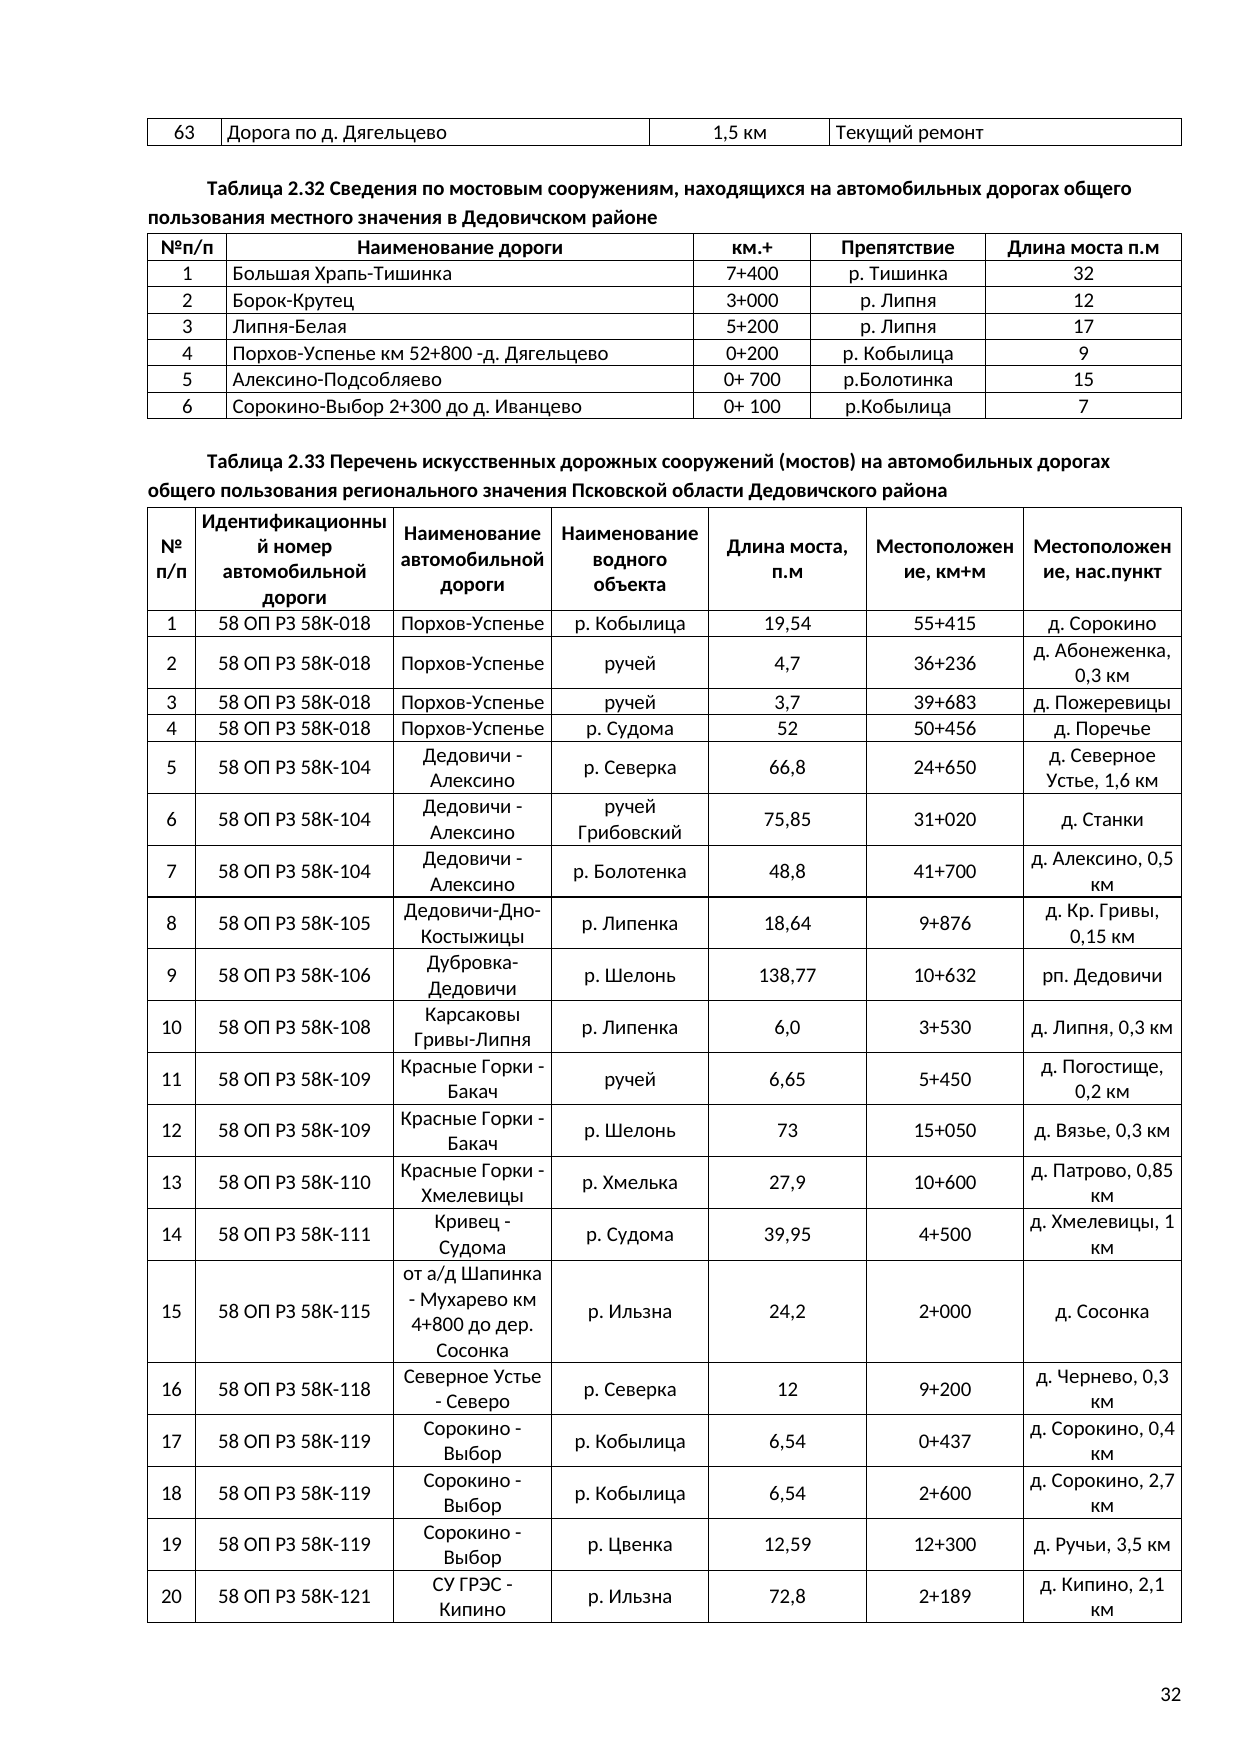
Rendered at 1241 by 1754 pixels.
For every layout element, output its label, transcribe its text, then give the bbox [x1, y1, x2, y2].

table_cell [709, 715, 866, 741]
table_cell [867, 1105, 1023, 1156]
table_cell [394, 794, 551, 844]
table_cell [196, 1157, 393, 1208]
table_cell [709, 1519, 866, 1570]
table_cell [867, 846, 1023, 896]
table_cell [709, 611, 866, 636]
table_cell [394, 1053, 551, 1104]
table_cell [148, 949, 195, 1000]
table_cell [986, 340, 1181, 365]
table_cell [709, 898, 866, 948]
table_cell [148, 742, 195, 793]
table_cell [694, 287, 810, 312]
text Таблица 2.33 Перечень искусственных дорожных сооружений (мостов) на автомобильных дорогах общего пользования регионального значения Псковской области Дедовичского района [148, 448, 1181, 503]
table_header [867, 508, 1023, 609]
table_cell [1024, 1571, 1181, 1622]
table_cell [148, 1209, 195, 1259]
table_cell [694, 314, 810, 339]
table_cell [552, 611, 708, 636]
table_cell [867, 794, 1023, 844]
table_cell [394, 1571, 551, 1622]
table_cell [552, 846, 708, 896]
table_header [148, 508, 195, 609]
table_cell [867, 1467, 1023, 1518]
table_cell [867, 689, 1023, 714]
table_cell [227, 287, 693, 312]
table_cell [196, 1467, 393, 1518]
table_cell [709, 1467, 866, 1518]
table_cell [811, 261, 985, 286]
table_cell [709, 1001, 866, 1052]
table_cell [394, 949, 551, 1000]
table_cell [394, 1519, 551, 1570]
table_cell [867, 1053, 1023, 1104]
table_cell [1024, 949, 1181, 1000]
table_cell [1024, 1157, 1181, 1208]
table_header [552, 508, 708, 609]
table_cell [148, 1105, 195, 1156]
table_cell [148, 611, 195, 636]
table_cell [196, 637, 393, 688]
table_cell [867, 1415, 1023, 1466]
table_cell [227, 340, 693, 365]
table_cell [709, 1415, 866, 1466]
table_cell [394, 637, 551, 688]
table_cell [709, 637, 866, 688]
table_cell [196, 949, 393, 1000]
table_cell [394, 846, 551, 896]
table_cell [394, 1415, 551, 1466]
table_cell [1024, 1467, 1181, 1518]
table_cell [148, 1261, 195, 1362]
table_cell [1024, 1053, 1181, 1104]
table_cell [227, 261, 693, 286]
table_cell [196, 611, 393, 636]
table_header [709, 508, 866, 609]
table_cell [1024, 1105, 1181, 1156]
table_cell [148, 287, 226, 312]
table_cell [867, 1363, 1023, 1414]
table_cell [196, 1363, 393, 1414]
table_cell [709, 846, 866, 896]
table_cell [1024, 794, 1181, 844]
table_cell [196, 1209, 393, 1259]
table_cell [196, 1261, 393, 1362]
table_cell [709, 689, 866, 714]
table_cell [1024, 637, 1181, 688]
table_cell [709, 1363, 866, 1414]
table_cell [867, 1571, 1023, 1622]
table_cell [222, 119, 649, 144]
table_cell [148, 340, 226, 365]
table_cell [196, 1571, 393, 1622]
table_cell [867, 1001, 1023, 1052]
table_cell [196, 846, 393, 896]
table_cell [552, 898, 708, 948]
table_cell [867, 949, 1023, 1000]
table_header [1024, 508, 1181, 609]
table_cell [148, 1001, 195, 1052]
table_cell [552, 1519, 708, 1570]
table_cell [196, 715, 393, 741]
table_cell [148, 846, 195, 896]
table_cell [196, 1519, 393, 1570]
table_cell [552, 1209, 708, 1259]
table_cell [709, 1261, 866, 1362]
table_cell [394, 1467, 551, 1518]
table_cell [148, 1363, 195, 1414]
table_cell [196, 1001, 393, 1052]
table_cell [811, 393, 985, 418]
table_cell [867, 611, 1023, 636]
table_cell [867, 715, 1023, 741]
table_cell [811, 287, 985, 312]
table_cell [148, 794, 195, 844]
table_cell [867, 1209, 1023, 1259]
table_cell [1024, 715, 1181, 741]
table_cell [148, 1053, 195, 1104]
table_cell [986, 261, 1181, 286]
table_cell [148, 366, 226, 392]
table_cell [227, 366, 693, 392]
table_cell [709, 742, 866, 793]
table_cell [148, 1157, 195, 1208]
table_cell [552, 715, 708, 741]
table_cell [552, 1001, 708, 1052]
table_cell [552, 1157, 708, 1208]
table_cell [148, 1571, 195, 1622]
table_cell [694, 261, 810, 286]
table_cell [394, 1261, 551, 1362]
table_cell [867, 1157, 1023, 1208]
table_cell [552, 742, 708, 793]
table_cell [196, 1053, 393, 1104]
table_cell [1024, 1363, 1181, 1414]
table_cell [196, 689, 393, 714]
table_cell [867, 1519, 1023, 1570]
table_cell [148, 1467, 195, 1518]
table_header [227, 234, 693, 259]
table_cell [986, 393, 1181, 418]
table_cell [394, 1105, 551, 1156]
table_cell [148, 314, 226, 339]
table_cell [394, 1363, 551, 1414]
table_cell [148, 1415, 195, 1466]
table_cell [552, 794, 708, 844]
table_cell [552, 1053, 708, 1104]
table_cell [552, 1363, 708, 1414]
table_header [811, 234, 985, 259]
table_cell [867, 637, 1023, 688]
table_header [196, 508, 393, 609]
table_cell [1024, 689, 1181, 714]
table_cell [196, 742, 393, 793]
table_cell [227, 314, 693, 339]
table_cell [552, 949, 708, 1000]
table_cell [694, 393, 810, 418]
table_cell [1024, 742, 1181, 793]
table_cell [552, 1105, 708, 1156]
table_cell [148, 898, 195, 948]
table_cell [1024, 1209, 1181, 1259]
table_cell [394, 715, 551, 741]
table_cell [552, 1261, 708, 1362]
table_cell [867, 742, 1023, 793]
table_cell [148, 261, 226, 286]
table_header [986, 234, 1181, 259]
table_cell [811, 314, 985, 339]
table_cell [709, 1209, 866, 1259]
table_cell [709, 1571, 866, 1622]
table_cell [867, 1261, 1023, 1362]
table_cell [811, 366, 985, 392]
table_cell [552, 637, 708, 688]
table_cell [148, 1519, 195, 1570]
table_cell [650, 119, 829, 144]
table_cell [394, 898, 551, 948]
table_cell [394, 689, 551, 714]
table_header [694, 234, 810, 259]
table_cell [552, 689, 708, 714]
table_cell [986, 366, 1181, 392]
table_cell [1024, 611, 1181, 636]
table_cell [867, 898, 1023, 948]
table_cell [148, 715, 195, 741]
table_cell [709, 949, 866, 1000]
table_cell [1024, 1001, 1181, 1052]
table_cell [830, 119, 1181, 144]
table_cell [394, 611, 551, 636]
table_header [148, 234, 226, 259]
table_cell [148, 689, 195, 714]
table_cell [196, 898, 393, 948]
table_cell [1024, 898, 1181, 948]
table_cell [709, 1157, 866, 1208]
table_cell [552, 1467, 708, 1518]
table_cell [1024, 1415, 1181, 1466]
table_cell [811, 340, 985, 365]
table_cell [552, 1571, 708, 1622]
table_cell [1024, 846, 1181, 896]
text Таблица 2.32 Сведения по мостовым сооружениям, находящихся на автомобильных дорогах общего пользования местного значения в Дедовичском районе [148, 175, 1181, 229]
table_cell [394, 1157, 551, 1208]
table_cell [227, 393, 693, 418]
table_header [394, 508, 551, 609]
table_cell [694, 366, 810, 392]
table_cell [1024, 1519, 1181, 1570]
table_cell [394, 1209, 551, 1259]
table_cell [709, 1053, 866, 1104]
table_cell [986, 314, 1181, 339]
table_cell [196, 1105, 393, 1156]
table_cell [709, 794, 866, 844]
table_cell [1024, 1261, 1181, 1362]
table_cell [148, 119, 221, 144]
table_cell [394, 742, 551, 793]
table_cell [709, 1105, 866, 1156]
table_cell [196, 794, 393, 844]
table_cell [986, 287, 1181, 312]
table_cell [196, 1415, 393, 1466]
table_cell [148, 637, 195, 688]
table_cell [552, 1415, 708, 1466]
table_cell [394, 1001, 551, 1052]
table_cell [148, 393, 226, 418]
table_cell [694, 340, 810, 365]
